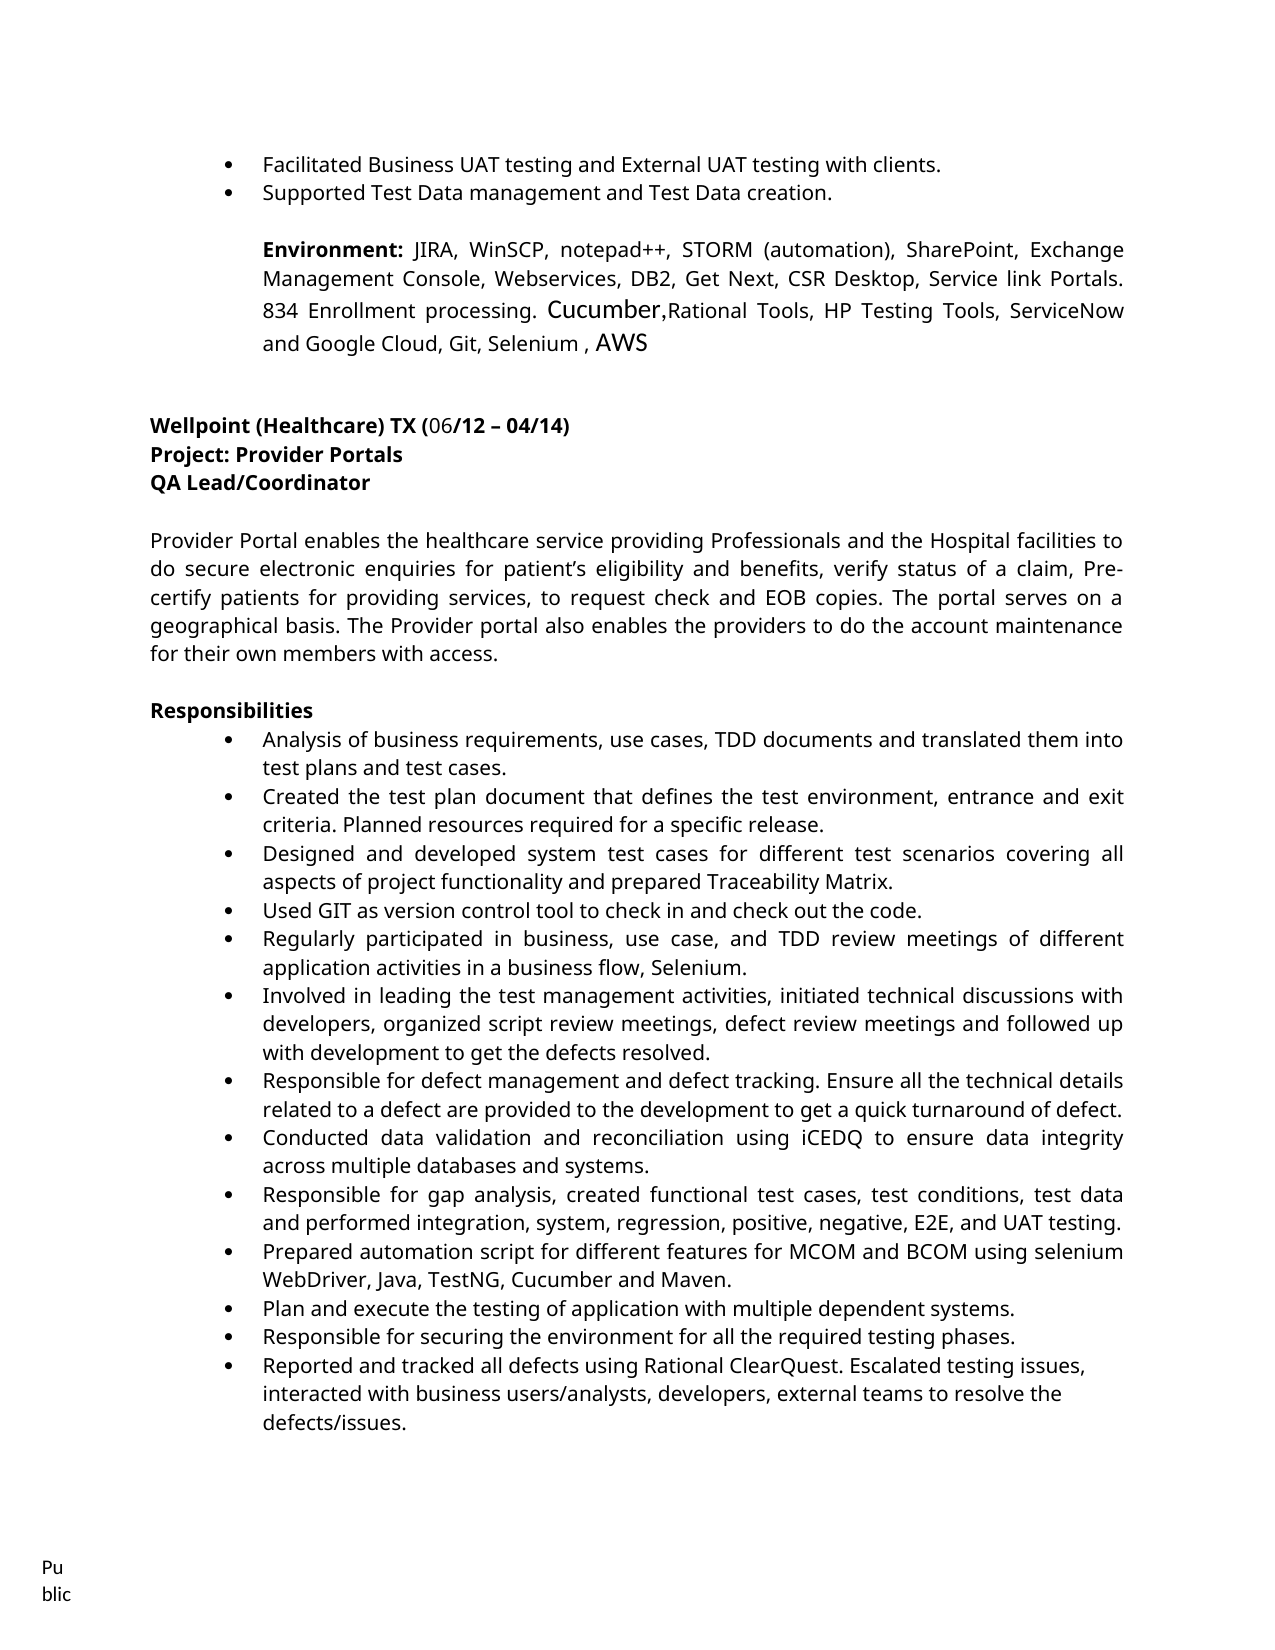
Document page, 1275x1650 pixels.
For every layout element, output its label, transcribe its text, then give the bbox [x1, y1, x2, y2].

list Responsible for defect management and defect tracking. Ensure all the technical details related to a defect are provided to the development to get a quick turnaround of defect. [225, 1066, 1125, 1123]
list Plan and execute the testing of application with multiple dependent systems. [225, 1294, 1125, 1322]
list Supported Test Data management and Test Data creation. [225, 178, 1125, 207]
list Prepared automation script for different features for MCOM and BCOM using selenium WebDriver, Java, TestNG, Cucumber and Maven. [225, 1237, 1125, 1294]
text Wellpoint (Healthcare) TX (06/12 – 04/14) [150, 412, 1125, 440]
list Used GIT as version control tool to check in and check out the code. [225, 896, 1125, 924]
text Project: Provider Portals [150, 440, 1125, 468]
text Provider Portal enables the healthcare service providing Professionals and the Hospital facilities to do secure electronic enquiries for patient’s eligibility and benefits, verify status of a claim, Pre-certify patients for providing services, to request check and EOB copies. The portal serves on a geographical basis. The Provider portal also enables the providers to do the account maintenance for their own members with access. [150, 526, 1125, 668]
list Reported and tracked all defects using Rational ClearQuest. Escalated testing issues, interacted with business users/analysts, developers, external teams to resolve the defects/issues. [225, 1351, 1125, 1436]
list Responsible for securing the environment for all the required testing phases. [225, 1322, 1125, 1351]
list Created the test plan document that defines the test environment, entrance and exit criteria. Planned resources required for a specific release. [225, 782, 1125, 839]
list Analysis of business requirements, use cases, TDD documents and translated them into test plans and test cases. [225, 725, 1125, 782]
text Environment: JIRA, WinSCP, notepad++, STORM (automation), SharePoint, Exchange Management Console, Webservices, DB2, Get Next, CSR Desktop, Service link Portals. 834 Enrollment processing. Cucumber,Rational Tools, HP Testing Tools, ServiceNow and Google Cloud, Git, Selenium , AWS [262, 235, 1125, 358]
text Responsibilities [150, 697, 1125, 725]
list Conducted data validation and reconciliation using iCEDQ to ensure data integrity across multiple databases and systems. [225, 1123, 1125, 1180]
list Regularly participated in business, use case, and TDD review meetings of different application activities in a business flow, Selenium. [225, 924, 1125, 981]
list Designed and developed system test cases for different test scenarios covering all aspects of project functionality and prepared Traceability Matrix. [225, 839, 1125, 896]
list Involved in leading the test management activities, initiated technical discussions with developers, organized script review meetings, defect review meetings and followed up with development to get the defects resolved. [225, 981, 1125, 1066]
list Facilitated Business UAT testing and External UAT testing with clients. [225, 150, 1125, 178]
list Responsible for gap analysis, created functional test cases, test conditions, test data and performed integration, system, regression, positive, negative, E2E, and UAT testing. [225, 1180, 1125, 1237]
text QA Lead/Coordinator [150, 468, 1125, 497]
